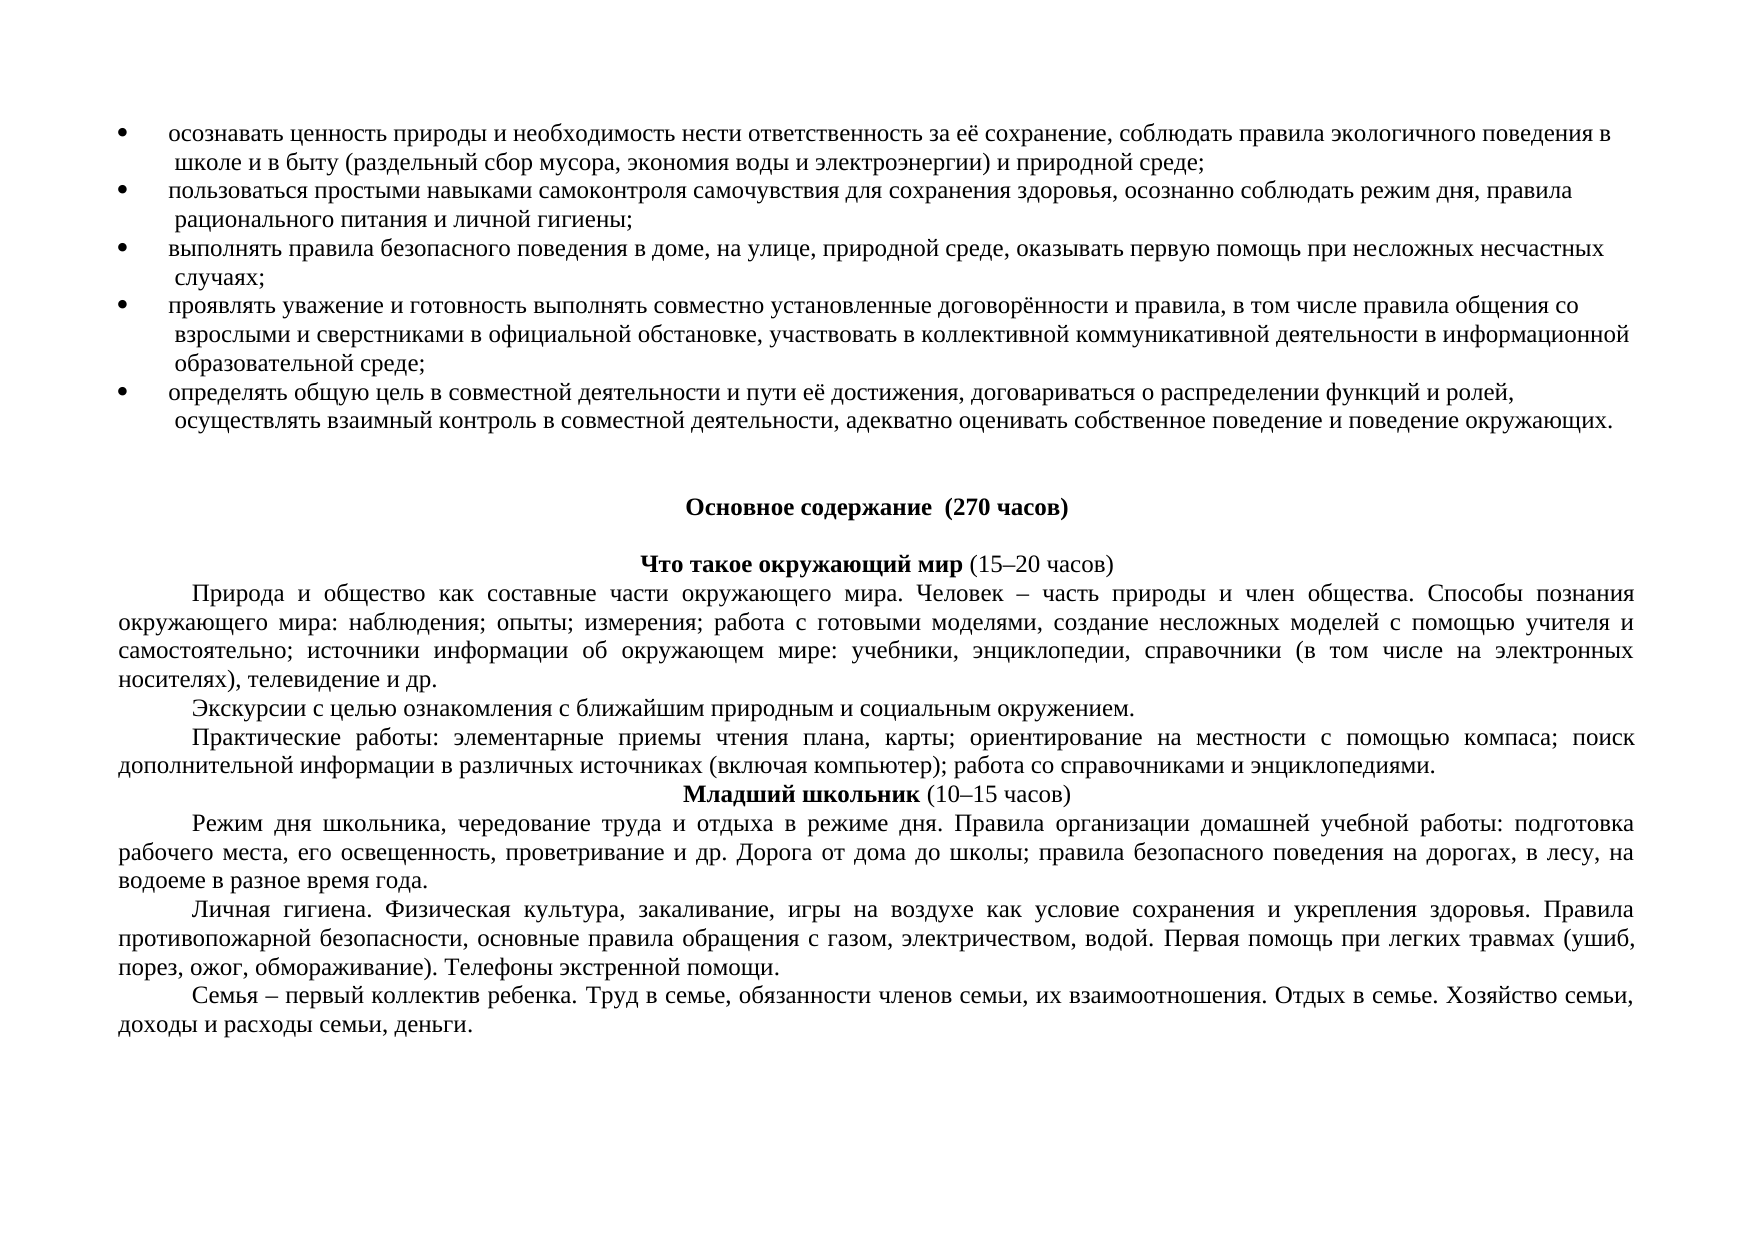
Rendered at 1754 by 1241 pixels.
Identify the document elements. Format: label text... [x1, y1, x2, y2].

text Природа и общество как составные части окружающего мира. Человек – часть природы и член общества. Способы познания окружающего мира: наблюдения; опыты; измерения; работа с готовыми моделями, создание несложных моделей с помощью учителя и самостоятельно; источники информации об окружающем мире: учебники, энциклопедии, справочники (в том числе на электронных носителях), телевидение и др. [118, 578, 1636, 693]
list проявлять уважение и готовность выполнять совместно установленные договорённости и правила, в том числе правила общения со взрослыми и сверстниками в официальной обстановке, участвовать в коллективной коммуникативной деятельности в информационной образовательной среде; [118, 291, 1636, 377]
text Режим дня школьника, чередование труда и отдыха в режиме дня. Правила организации домашней учебной работы: подготовка рабочего места, его освещенность, проветривание и др. Дорога от дома до школы; правила безопасного поведения на дорогах, в лесу, на водоеме в разное время года. [118, 808, 1636, 894]
list выполнять правила безопасного поведения в доме, на улице, природной среде, оказывать первую помощь при несложных несчастных случаях; [118, 233, 1636, 291]
text Личная гигиена. Физическая культура, закаливание, игры на воздухе как условие сохранения и укрепления здоровья. Правила противопожарной безопасности, основные правила обращения с газом, электричеством, водой. Первая помощь при легких травмах (ушиб, порез, ожог, обмораживание). Телефоны экстренной помощи. [118, 894, 1636, 981]
text Младший школьник (10–15 часов) [118, 779, 1636, 808]
text Что такое окружающий мир (15–20 часов) [118, 549, 1636, 578]
text Семья – первый коллектив ребенка. Труд в семье, обязанности членов семьи, их взаимоотношения. Отдых в семье. Хозяйство семьи, доходы и расходы семьи, деньги. [118, 981, 1636, 1038]
list пользоваться простыми навыками самоконтроля самочувствия для сохранения здоровья, осознанно соблюдать режим дня, правила рационального питания и личной гигиены; [118, 176, 1636, 233]
list определять общую цель в совместной деятельности и пути её достижения, договариваться о распределении функций и ролей, осуществлять взаимный контроль в совместной деятельности, адекватно оценивать собственное поведение и поведение окружающих. [118, 377, 1636, 434]
text Основное содержание (270 часов) [118, 492, 1636, 521]
list осознавать ценность природы и необходимость нести ответственность за её сохранение, соблюдать правила экологичного поведения в школе и в быту (раздельный сбор мусора, экономия воды и электроэнергии) и природной среде; [118, 118, 1636, 176]
text Экскурсии с целью ознакомления с ближайшим природным и социальным окружением. [118, 693, 1636, 722]
text Практические работы: элементарные приемы чтения плана, карты; ориентирование на местности с помощью компаса; поиск дополнительной информации в различных источниках (включая компьютер); работа со справочниками и энциклопедиями. [118, 722, 1636, 779]
